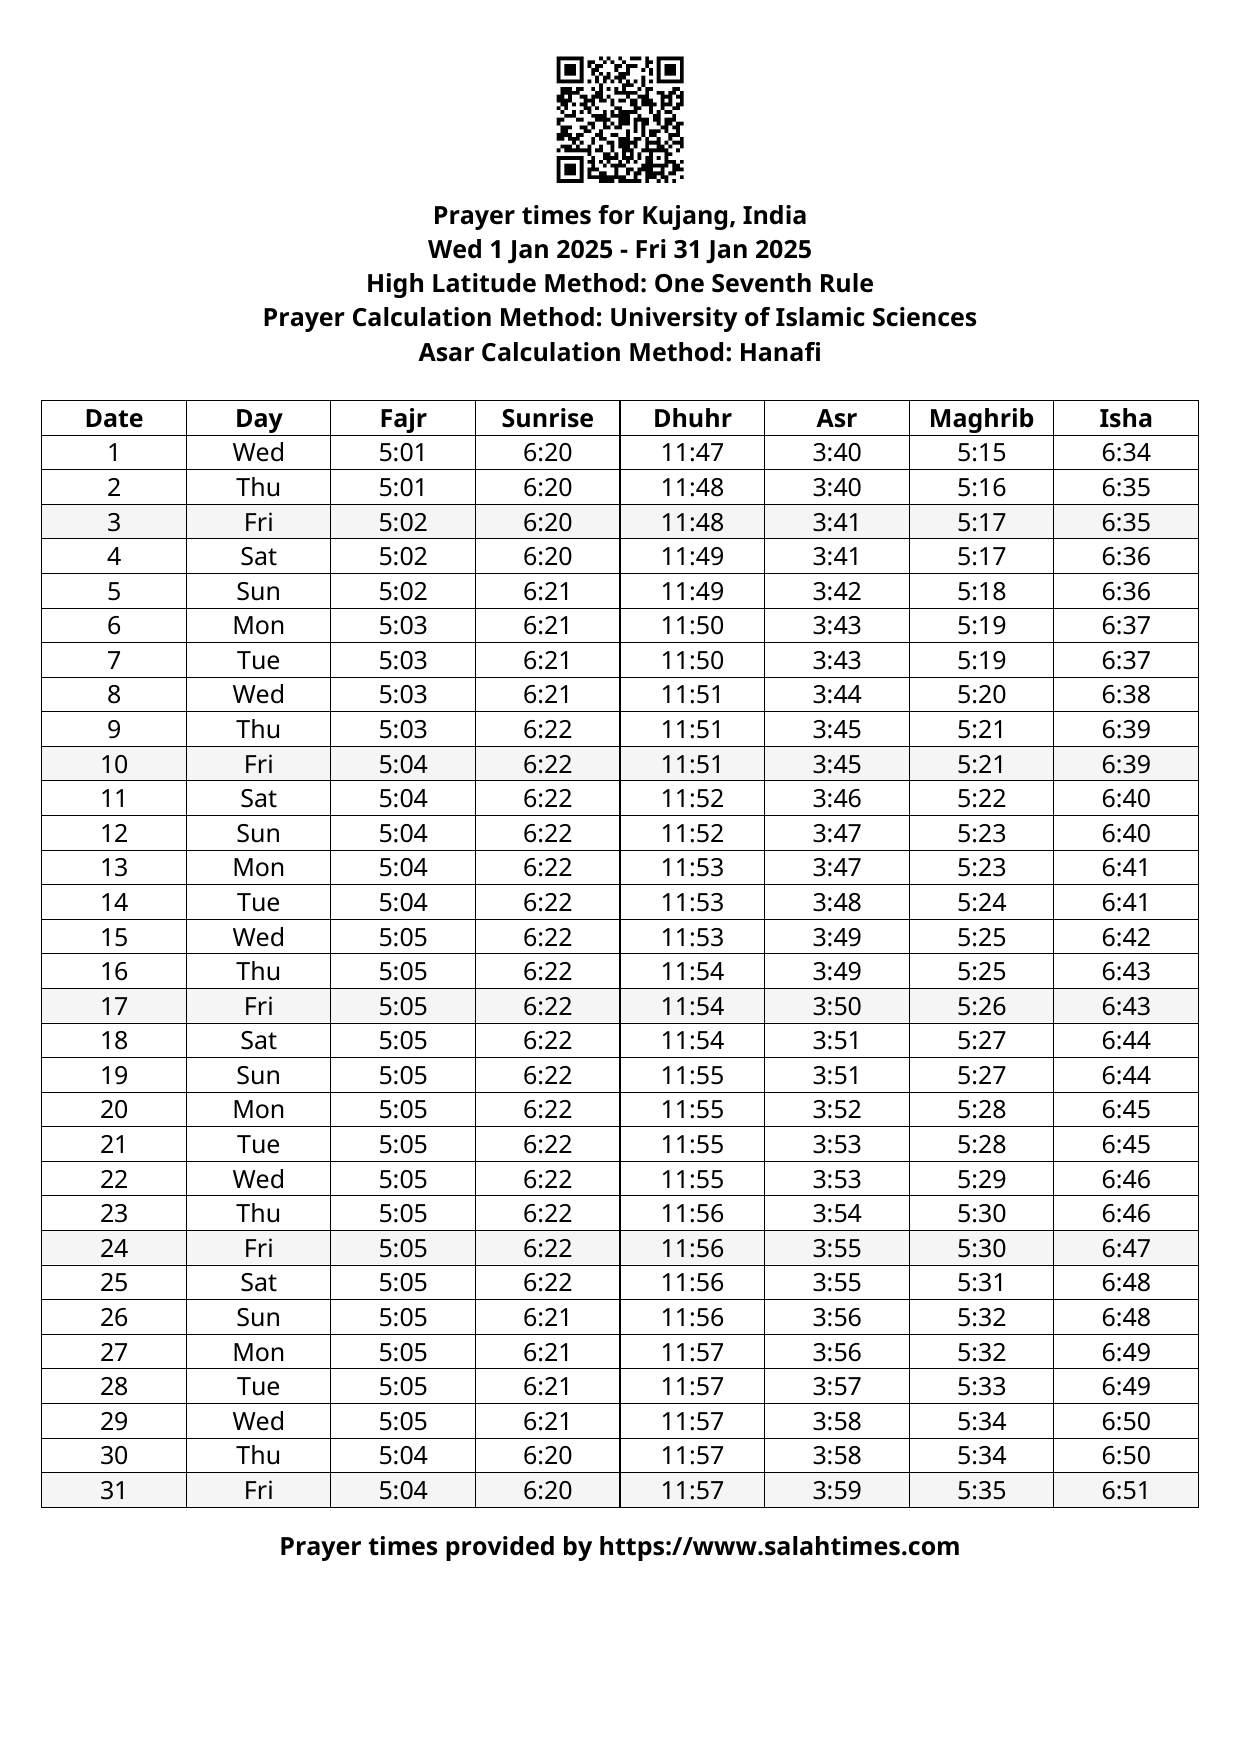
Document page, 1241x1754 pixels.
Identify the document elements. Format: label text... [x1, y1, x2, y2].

table_cell 6:48 [1054, 1300, 1198, 1334]
text Wed 1 Jan 2025 - Fri 31 Jan 2025 [42, 232, 1198, 266]
table_cell 3:52 [765, 1093, 909, 1126]
table_cell Tue [187, 1127, 330, 1161]
table_cell 26 [42, 1300, 186, 1334]
table_cell 11:56 [621, 1196, 764, 1230]
table_cell Fri [187, 747, 330, 780]
table_cell 5:05 [331, 1162, 475, 1195]
table_cell 6:22 [476, 1058, 619, 1092]
table_cell Wed [187, 678, 330, 711]
table_cell Thu [187, 1439, 330, 1472]
table_cell 5:19 [910, 609, 1053, 642]
table_cell 6:20 [476, 436, 619, 469]
picture [542, 41, 699, 198]
table_cell 29 [42, 1404, 186, 1437]
table_header Dhuhr [621, 401, 764, 434]
table_cell 5:19 [910, 643, 1053, 677]
table_cell Sun [187, 816, 330, 849]
table_cell 16 [42, 954, 186, 988]
table_cell 5:05 [331, 1335, 475, 1368]
table_cell 11:57 [621, 1404, 764, 1437]
table_cell 3:42 [765, 574, 909, 607]
table_cell 5:25 [910, 954, 1053, 988]
table_cell 11:57 [621, 1369, 764, 1403]
table_cell 5:20 [910, 678, 1053, 711]
table_cell 5:05 [331, 1093, 475, 1126]
table_cell Mon [187, 609, 330, 642]
table_cell 5:05 [331, 1404, 475, 1437]
table_cell 5:21 [910, 712, 1053, 746]
table_cell 6:21 [476, 1369, 619, 1403]
table_cell 6:40 [1054, 816, 1198, 849]
table_cell 17 [42, 989, 186, 1022]
table_cell 11:56 [621, 1266, 764, 1299]
table_cell 5:03 [331, 643, 475, 677]
table_cell 24 [42, 1231, 186, 1264]
table_cell 5:28 [910, 1093, 1053, 1126]
table_header Isha [1054, 401, 1198, 434]
table_cell 18 [42, 1024, 186, 1057]
table_cell 3:49 [765, 920, 909, 953]
table_cell 31 [42, 1473, 186, 1507]
table_cell 11:55 [621, 1127, 764, 1161]
table_cell Wed [187, 1162, 330, 1195]
table_cell 5:04 [331, 851, 475, 884]
table_cell 19 [42, 1058, 186, 1092]
table_cell Mon [187, 1093, 330, 1126]
table_cell 12 [42, 816, 186, 849]
table_cell 3:48 [765, 885, 909, 919]
table_cell 6:21 [476, 1404, 619, 1437]
table_cell 3:40 [765, 436, 909, 469]
table_cell 5:29 [910, 1162, 1053, 1195]
table_cell 5:05 [331, 954, 475, 988]
table_header Fajr [331, 401, 475, 434]
table_cell 3:43 [765, 609, 909, 642]
table_cell 6:21 [476, 678, 619, 711]
table_cell 6:46 [1054, 1196, 1198, 1230]
table_cell 21 [42, 1127, 186, 1161]
table_cell 5:05 [331, 1369, 475, 1403]
table_cell 11:54 [621, 954, 764, 988]
table_cell 6:22 [476, 1266, 619, 1299]
table_cell Sat [187, 781, 330, 815]
table_cell 6:22 [476, 989, 619, 1022]
table_cell 5:24 [910, 885, 1053, 919]
table_cell 6:42 [1054, 920, 1198, 953]
table_cell 3:47 [765, 851, 909, 884]
table_cell Wed [187, 920, 330, 953]
table_cell Thu [187, 954, 330, 988]
text Prayer times provided by https://www.salahtimes.com [42, 1528, 1198, 1563]
table_cell 3:56 [765, 1335, 909, 1368]
table_cell 6:43 [1054, 989, 1198, 1022]
table_cell 6:22 [476, 1093, 619, 1126]
table_cell 3:51 [765, 1058, 909, 1092]
table_cell 6:46 [1054, 1162, 1198, 1195]
table_cell 11:53 [621, 851, 764, 884]
table_cell 3:49 [765, 954, 909, 988]
table_cell 6:35 [1054, 505, 1198, 538]
table_cell 6:21 [476, 609, 619, 642]
table_cell 6:37 [1054, 643, 1198, 677]
table_cell 30 [42, 1439, 186, 1472]
table_cell 3:44 [765, 678, 909, 711]
table_cell 11:56 [621, 1300, 764, 1334]
table_cell 5:18 [910, 574, 1053, 607]
table_cell 11:50 [621, 643, 764, 677]
table_cell 11:57 [621, 1473, 764, 1507]
table_cell 5:03 [331, 678, 475, 711]
table_cell 11:54 [621, 1024, 764, 1057]
table_cell 5:23 [910, 851, 1053, 884]
table_cell 6:22 [476, 954, 619, 988]
table_cell 5:03 [331, 712, 475, 746]
table_cell 11:48 [621, 470, 764, 504]
table_cell 6:22 [476, 816, 619, 849]
table_cell Sun [187, 1300, 330, 1334]
table_cell Mon [187, 851, 330, 884]
table_cell 3:54 [765, 1196, 909, 1230]
table_cell 28 [42, 1369, 186, 1403]
table_cell 5:34 [910, 1439, 1053, 1472]
table_cell Fri [187, 989, 330, 1022]
table_cell 5:27 [910, 1058, 1053, 1092]
table_cell 5:22 [910, 781, 1053, 815]
table_cell 4 [42, 539, 186, 573]
table_cell 5:23 [910, 816, 1053, 849]
table_cell Sat [187, 1266, 330, 1299]
table_cell 5:01 [331, 470, 475, 504]
table_cell Sun [187, 1058, 330, 1092]
table_cell 5 [42, 574, 186, 607]
table_cell 3:43 [765, 643, 909, 677]
table_cell 11:52 [621, 781, 764, 815]
table_cell 5:32 [910, 1300, 1053, 1334]
table_cell 11:53 [621, 920, 764, 953]
table_cell 5:17 [910, 505, 1053, 538]
table_cell 6:20 [476, 505, 619, 538]
table_cell 5:04 [331, 885, 475, 919]
table_cell 11:47 [621, 436, 764, 469]
table_cell 6:22 [476, 747, 619, 780]
table_cell 11:51 [621, 712, 764, 746]
table_cell Tue [187, 1369, 330, 1403]
table_header Maghrib [910, 401, 1053, 434]
table_cell Thu [187, 470, 330, 504]
table_cell 3:53 [765, 1162, 909, 1195]
table_cell 6 [42, 609, 186, 642]
table_cell Mon [187, 1335, 330, 1368]
table_cell 5:16 [910, 470, 1053, 504]
table_cell 23 [42, 1196, 186, 1230]
table_cell 5:25 [910, 920, 1053, 953]
table_cell 6:34 [1054, 436, 1198, 469]
table_cell 6:38 [1054, 678, 1198, 711]
table_header Day [187, 401, 330, 434]
table_cell 5:05 [331, 920, 475, 953]
text Asar Calculation Method: Hanafi [42, 334, 1198, 368]
table_cell 6:37 [1054, 609, 1198, 642]
table_cell 11:57 [621, 1439, 764, 1472]
table_cell 11:57 [621, 1335, 764, 1368]
table_cell 3:58 [765, 1439, 909, 1472]
table_cell Sat [187, 539, 330, 573]
table_cell 6:35 [1054, 470, 1198, 504]
table_cell 6:49 [1054, 1369, 1198, 1403]
text High Latitude Method: One Seventh Rule [42, 266, 1198, 300]
table_cell 5:35 [910, 1473, 1053, 1507]
table_cell 6:20 [476, 539, 619, 573]
table_cell 6:22 [476, 712, 619, 746]
table_cell 11:52 [621, 816, 764, 849]
table_cell 6:41 [1054, 851, 1198, 884]
table_cell 3:56 [765, 1300, 909, 1334]
table_cell 5:05 [331, 1266, 475, 1299]
table_cell 2 [42, 470, 186, 504]
table_cell 6:41 [1054, 885, 1198, 919]
table_cell 11:53 [621, 885, 764, 919]
table_cell 3:45 [765, 747, 909, 780]
table_cell 11:51 [621, 678, 764, 711]
table_cell 6:49 [1054, 1335, 1198, 1368]
table_cell 5:05 [331, 1058, 475, 1092]
table_cell 5:32 [910, 1335, 1053, 1368]
table_cell 20 [42, 1093, 186, 1126]
table_cell 3:50 [765, 989, 909, 1022]
table_cell 11 [42, 781, 186, 815]
table_cell Wed [187, 1404, 330, 1437]
table_cell 13 [42, 851, 186, 884]
table_cell 3:47 [765, 816, 909, 849]
table_cell 11:51 [621, 747, 764, 780]
table_cell 6:36 [1054, 574, 1198, 607]
table_cell 5:04 [331, 781, 475, 815]
table_cell 3:40 [765, 470, 909, 504]
table_cell 22 [42, 1162, 186, 1195]
table_cell 5:04 [331, 747, 475, 780]
table_cell 5:04 [331, 1473, 475, 1507]
table_cell 5:05 [331, 1231, 475, 1264]
table_cell 5:05 [331, 1196, 475, 1230]
table_cell 3:45 [765, 712, 909, 746]
table_cell 6:22 [476, 781, 619, 815]
table_cell 7 [42, 643, 186, 677]
table_cell 5:27 [910, 1024, 1053, 1057]
table_cell 6:21 [476, 1300, 619, 1334]
table_cell 3:59 [765, 1473, 909, 1507]
table_cell 3 [42, 505, 186, 538]
table_cell 6:43 [1054, 954, 1198, 988]
table_cell 25 [42, 1266, 186, 1299]
table_cell 10 [42, 747, 186, 780]
table_cell 9 [42, 712, 186, 746]
table_cell 5:30 [910, 1196, 1053, 1230]
table_cell 5:02 [331, 574, 475, 607]
table_cell 3:46 [765, 781, 909, 815]
table_cell 11:54 [621, 989, 764, 1022]
table_cell 3:58 [765, 1404, 909, 1437]
table_cell 6:45 [1054, 1127, 1198, 1161]
table_cell 6:22 [476, 1127, 619, 1161]
table_cell 3:55 [765, 1231, 909, 1264]
table_cell 5:15 [910, 436, 1053, 469]
table_cell 5:33 [910, 1369, 1053, 1403]
table_cell 6:21 [476, 643, 619, 677]
table_cell 3:41 [765, 539, 909, 573]
table_cell 6:51 [1054, 1473, 1198, 1507]
table_cell 5:17 [910, 539, 1053, 573]
table_cell 11:55 [621, 1162, 764, 1195]
table_cell 1 [42, 436, 186, 469]
table_cell 3:53 [765, 1127, 909, 1161]
table_cell 6:44 [1054, 1024, 1198, 1057]
table_cell 5:05 [331, 989, 475, 1022]
table_cell Tue [187, 643, 330, 677]
table_header Asr [765, 401, 909, 434]
table_cell 11:55 [621, 1058, 764, 1092]
table_cell 15 [42, 920, 186, 953]
table_cell 5:05 [331, 1127, 475, 1161]
table_cell Fri [187, 1473, 330, 1507]
table_cell 6:36 [1054, 539, 1198, 573]
text Prayer Calculation Method: University of Islamic Sciences [42, 300, 1198, 334]
table_cell 11:56 [621, 1231, 764, 1264]
table_cell Thu [187, 1196, 330, 1230]
table_cell 5:01 [331, 436, 475, 469]
table_cell 5:05 [331, 1300, 475, 1334]
table_cell 5:03 [331, 609, 475, 642]
table_cell 6:40 [1054, 781, 1198, 815]
table_cell 3:41 [765, 505, 909, 538]
table_header Date [42, 401, 186, 434]
table_cell 5:04 [331, 1439, 475, 1472]
table_cell 3:55 [765, 1266, 909, 1299]
table_cell 5:30 [910, 1231, 1053, 1264]
text Prayer times for Kujang, India [42, 198, 1198, 232]
table_cell 6:21 [476, 574, 619, 607]
table_cell 6:50 [1054, 1439, 1198, 1472]
table_cell 6:50 [1054, 1404, 1198, 1437]
table_cell Tue [187, 885, 330, 919]
table_cell 5:28 [910, 1127, 1053, 1161]
table_cell Sun [187, 574, 330, 607]
table_cell 11:49 [621, 574, 764, 607]
table_cell 14 [42, 885, 186, 919]
table_header Sunrise [476, 401, 619, 434]
table_cell 5:02 [331, 539, 475, 573]
table_cell 5:04 [331, 816, 475, 849]
table_cell 8 [42, 678, 186, 711]
table_cell 6:22 [476, 920, 619, 953]
table_cell Thu [187, 712, 330, 746]
table_cell 6:22 [476, 1196, 619, 1230]
table_cell 11:49 [621, 539, 764, 573]
table_cell 5:21 [910, 747, 1053, 780]
table_cell 5:26 [910, 989, 1053, 1022]
table_cell Sat [187, 1024, 330, 1057]
table_cell 27 [42, 1335, 186, 1368]
table_cell 6:20 [476, 1439, 619, 1472]
table_cell 6:21 [476, 1335, 619, 1368]
table_cell 5:02 [331, 505, 475, 538]
table_cell 5:34 [910, 1404, 1053, 1437]
table_cell Fri [187, 1231, 330, 1264]
table_cell 11:55 [621, 1093, 764, 1126]
table_cell 6:22 [476, 851, 619, 884]
table_cell 6:48 [1054, 1266, 1198, 1299]
table_cell 6:22 [476, 1162, 619, 1195]
table_cell Wed [187, 436, 330, 469]
table_cell 6:20 [476, 1473, 619, 1507]
table_cell Fri [187, 505, 330, 538]
table_cell 11:50 [621, 609, 764, 642]
table_cell 6:22 [476, 885, 619, 919]
table_cell 6:47 [1054, 1231, 1198, 1264]
table_cell 6:45 [1054, 1093, 1198, 1126]
table_cell 6:39 [1054, 747, 1198, 780]
table_cell 6:22 [476, 1231, 619, 1264]
table_cell 6:22 [476, 1024, 619, 1057]
table_cell 5:05 [331, 1024, 475, 1057]
table_cell 11:48 [621, 505, 764, 538]
table_cell 5:31 [910, 1266, 1053, 1299]
table_cell 3:51 [765, 1024, 909, 1057]
table_cell 6:39 [1054, 712, 1198, 746]
table_cell 3:57 [765, 1369, 909, 1403]
table_cell 6:20 [476, 470, 619, 504]
table_cell 6:44 [1054, 1058, 1198, 1092]
